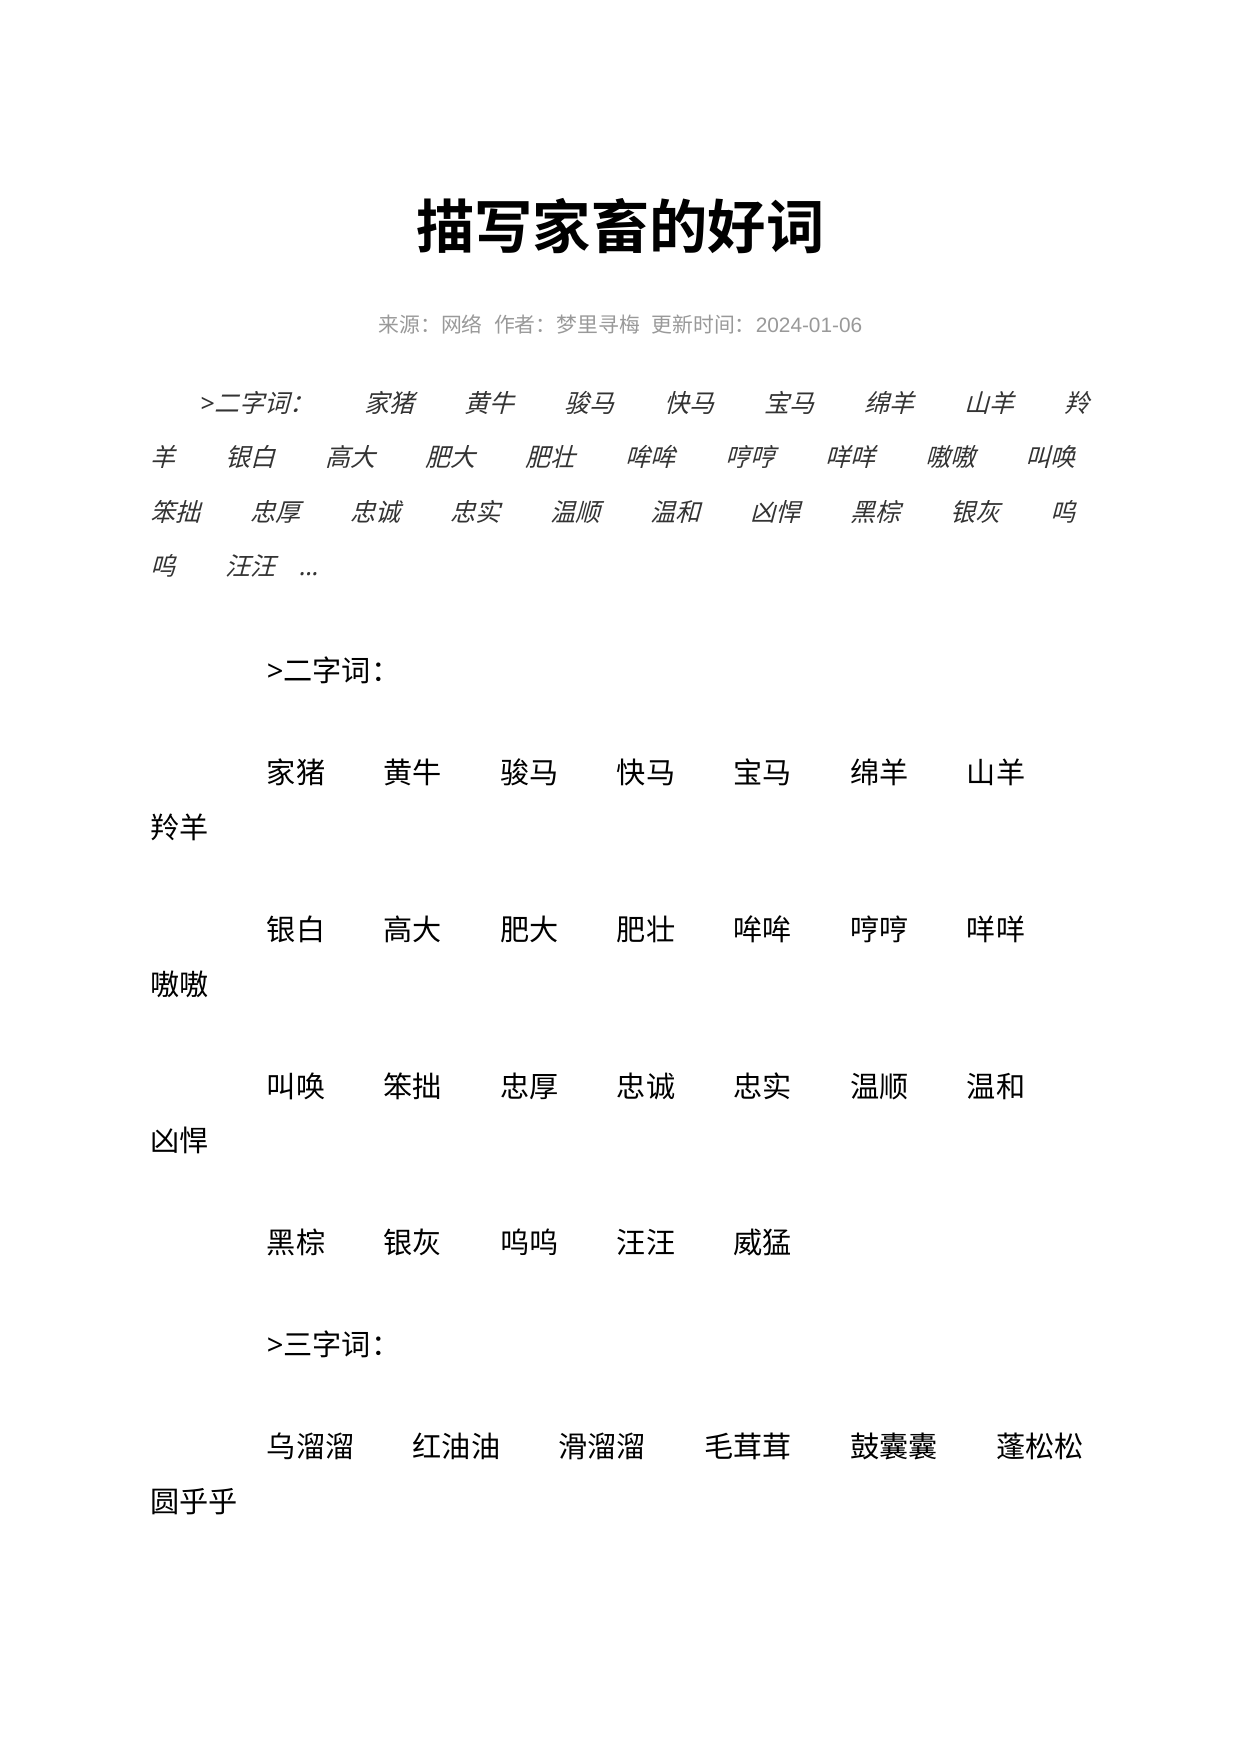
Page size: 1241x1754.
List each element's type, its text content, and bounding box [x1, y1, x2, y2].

text >三字词： [150, 1322, 1090, 1364]
text 叫唤 笨拙 忠厚 忠诚 忠实 温顺 温和 凶悍 [150, 1063, 1090, 1160]
text 来源：网络 作者：梦里寻梅 更新时间：2024-01-06 [150, 313, 1090, 337]
text >二字词： [150, 648, 1090, 690]
text 黑棕 银灰 呜呜 汪汪 威猛 [150, 1220, 1090, 1262]
subtitle 描写家畜的好词 [150, 181, 1090, 266]
text 乌溜溜 红油油 滑溜溜 毛茸茸 鼓囊囊 蓬松松 圆乎乎 [150, 1423, 1090, 1521]
text 银白 高大 肥大 肥壮 哞哞 哼哼 咩咩 嗷嗷 [150, 906, 1090, 1004]
text 家猪 黄牛 骏马 快马 宝马 绵羊 山羊 羚羊 [150, 750, 1090, 847]
text >二字词： 家猪 黄牛 骏马 快马 宝马 绵羊 山羊 羚羊 银白 高大 肥大 肥壮 哞哞 哼哼 咩咩 嗷嗷 叫唤 笨拙 忠厚 忠诚 忠实 温顺 温和 凶悍 黑棕 银灰 呜呜 汪汪 ... [150, 383, 1090, 583]
